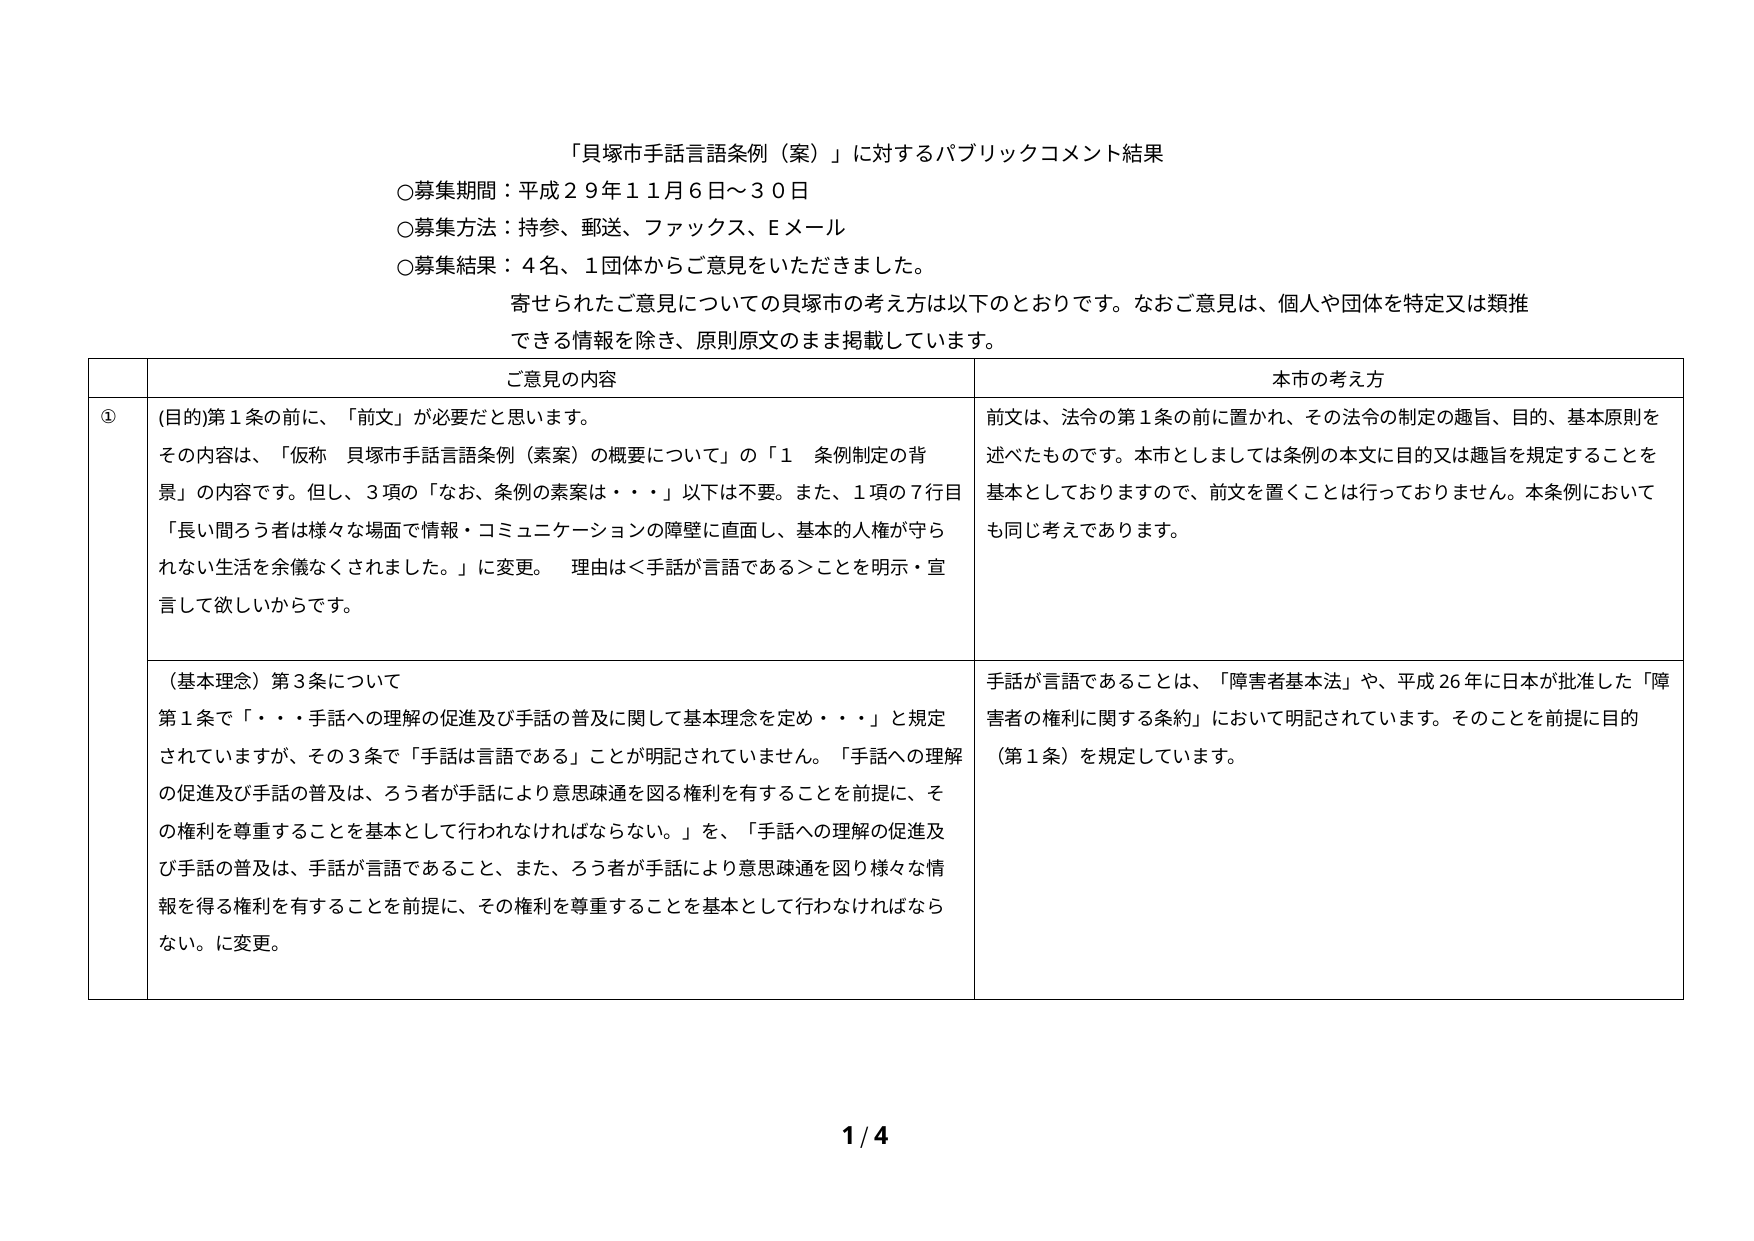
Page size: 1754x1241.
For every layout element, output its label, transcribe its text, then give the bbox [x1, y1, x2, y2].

table_cell (目的)第１条の前に、「前文」が必要だと思います。 その内容は、「仮称 貝塚市手話言語条例（素案）の概要について」の「１ 条例制定の背景」の内容です。但し、３項の「なお、条例の素案は・・・」以下は不要。また、１項の７行目「長い間ろう者は様々な場面で情報・コミュニケーションの障壁に直面し、基本的人権が守られない生活を余儀なくされました。」に変更。 理由は＜手話が言語である＞ことを明示・宣言して欲しいからです。 [148, 398, 974, 660]
table_header [89, 359, 147, 397]
table_header ご意見の内容 [148, 359, 974, 397]
text ○募集方法：持参、郵送、ファックス、Eメール [396, 208, 1547, 246]
table_header 本市の考え方 [975, 359, 1683, 397]
text ○募集結果：４名、１団体からご意見をいただきました。 [396, 246, 1547, 283]
text 寄せられたご意見についての貝塚市の考え方は以下のとおりです。なおご意見は、個人や団体を特定又は類推できる情報を除き、原則原文のまま掲載しています。 [177, 283, 1547, 358]
table_cell （基本理念）第３条について 第１条で「・・・手話への理解の促進及び手話の普及に関して基本理念を定め・・・」と規定されていますが、その３条で「手話は言語である」ことが明記されていません。「手話への理解の促進及び手話の普及は、ろう者が手話により意思疎通を図る権利を有することを前提に、その権利を尊重することを基本として行われなければならない。」を、「手話への理解の促進及び手話の普及は、手話が言語であること、また、ろう者が手話により意思疎通を図り様々な情報を得る権利を有することを前提に、その権利を尊重することを基本として行わなければならない。に変更。 [148, 661, 974, 999]
table_cell 前文は、法令の第１条の前に置かれ、その法令の制定の趣旨、目的、基本原則を 述べたものです。本市としましては条例の本文に目的又は趣旨を規定することを 基本としておりますので、前文を置くことは行っておりません。本条例において も同じ考えであります。 [975, 398, 1683, 660]
table_cell 手話が言語であることは、「障害者基本法」や、平成26年に日本が批准した「障 害者の権利に関する条約」において明記されています。そのことを前提に目的 （第１条）を規定しています。 [975, 661, 1683, 999]
table_cell ① [89, 398, 147, 999]
text ○募集期間：平成２９年１１月６日～３０日 [396, 171, 1547, 208]
text 「貝塚市手話言語条例（案）」に対するパブリックコメント結果 [177, 133, 1547, 171]
